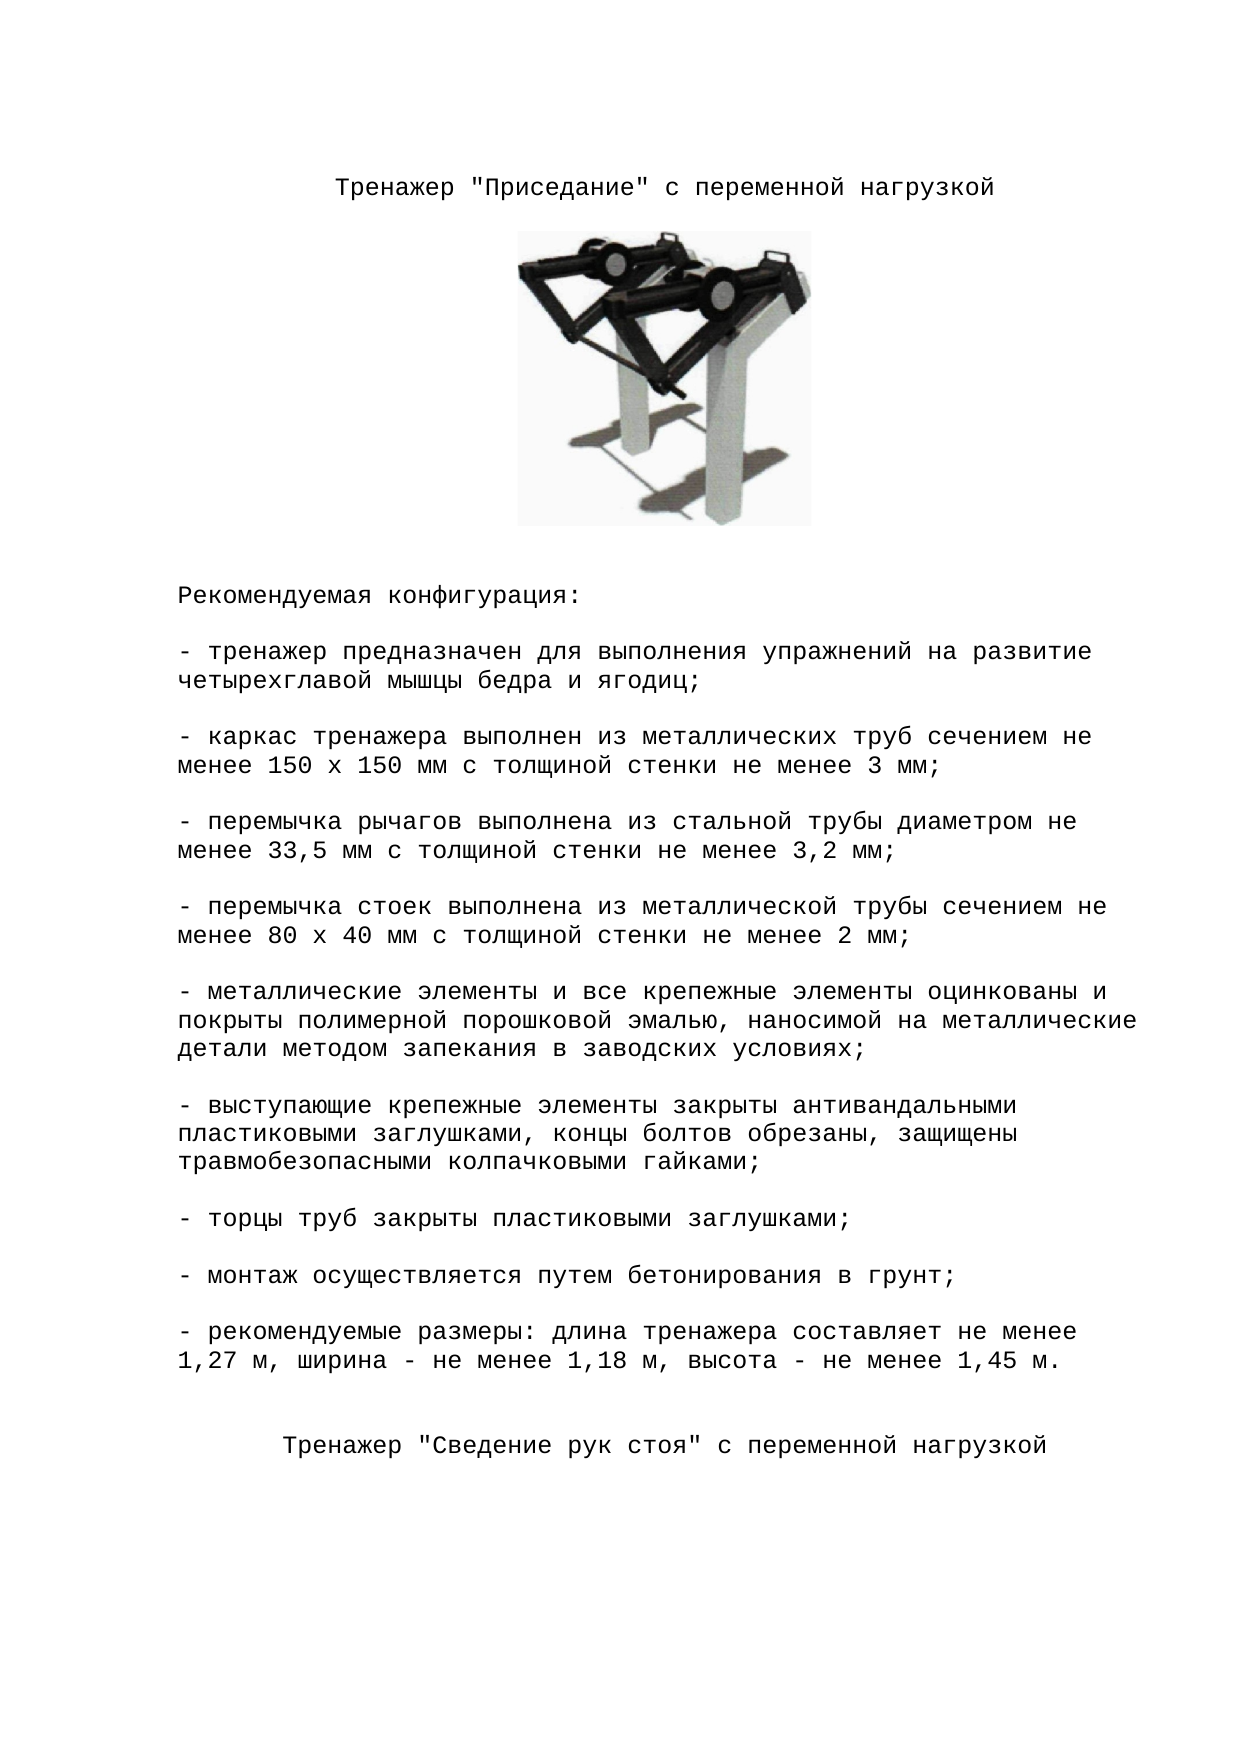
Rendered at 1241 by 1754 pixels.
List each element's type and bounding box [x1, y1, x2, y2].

picture [517, 231, 812, 526]
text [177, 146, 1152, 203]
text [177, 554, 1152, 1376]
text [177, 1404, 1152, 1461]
